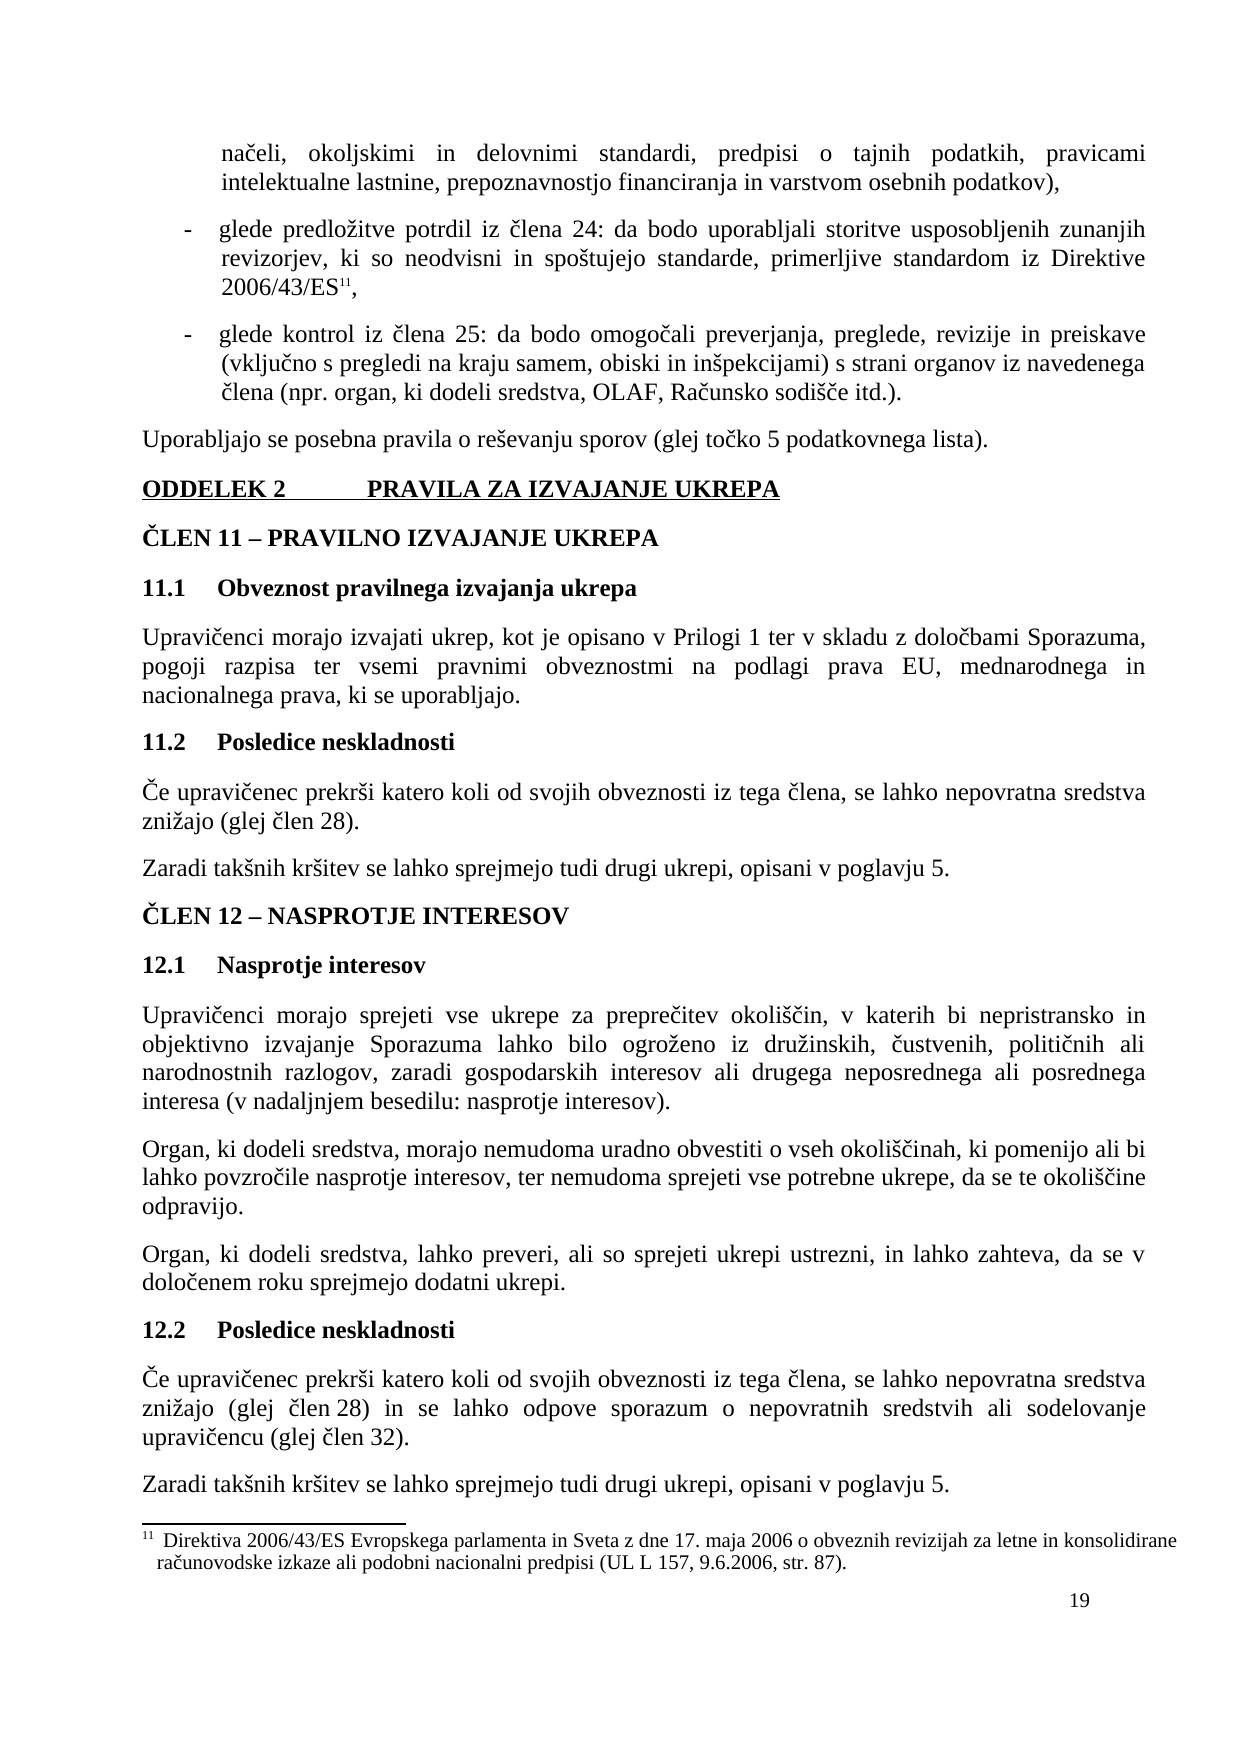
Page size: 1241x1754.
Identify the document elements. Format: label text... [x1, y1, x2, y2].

text Če upravičenec prekrši katero koli od svojih obveznosti iz tega člena, se lahko nepovratna sredstva znižajo (glej člen 28) in se lahko odpove sporazum o nepovratnih sredstvih ali sodelovanje upravičencu (glej člen 32). [142, 1364, 1146, 1451]
subtitle ODDELEK 2 PRAVILA ZA IZVAJANJE UKREPA [142, 474, 1146, 502]
subtitle ČLEN 12 – NASPROTJE INTERESOV [142, 901, 1146, 929]
text Organ, ki dodeli sredstva, lahko preveri, ali so sprejeti ukrepi ustrezni, in lahko zahteva, da se v določenem roku sprejmejo dodatni ukrepi. [142, 1239, 1146, 1296]
subtitle Nasprotje interesov [142, 950, 1146, 979]
subtitle Posledice neskladnosti [142, 1315, 1146, 1344]
subtitle Posledice neskladnosti [142, 727, 1146, 756]
subtitle ČLEN 11 – PRAVILNO IZVAJANJE UKREPA [142, 523, 1146, 552]
text Uporabljajo se posebna pravila o reševanju sporov (glej točko 5 podatkovnega lista). [142, 424, 1146, 453]
text Upravičenci morajo sprejeti vse ukrepe za preprečitev okoliščin, v katerih bi nepristransko in objektivno izvajanje Sporazuma lahko bilo ogroženo iz družinskih, čustvenih, političnih ali narodnostnih razlogov, zaradi gospodarskih interesov ali drugega neposrednega ali posrednega interesa (v nadaljnjem besedilu: nasprotje interesov). [142, 1000, 1146, 1115]
text Zaradi takšnih kršitev se lahko sprejmejo tudi drugi ukrepi, opisani v poglavju 5. [142, 1469, 1146, 1498]
subtitle Obveznost pravilnega izvajanja ukrepa [142, 573, 1146, 602]
text Organ, ki dodeli sredstva, morajo nemudoma uradno obvestiti o vseh okoliščinah, ki pomenijo ali bi lahko povzročile nasprotje interesov, ter nemudoma sprejeti vse potrebne ukrepe, da se te okoliščine odpravijo. [142, 1134, 1146, 1220]
text Zaradi takšnih kršitev se lahko sprejmejo tudi drugi ukrepi, opisani v poglavju 5. [142, 853, 1146, 882]
text Če upravičenec prekrši katero koli od svojih obveznosti iz tega člena, se lahko nepovratna sredstva znižajo (glej člen 28). [142, 777, 1146, 834]
list glede kontrol iz člena 25: da bodo omogočali preverjanja, preglede, revizije in preiskave (vključno s pregledi na kraju samem, obiski in inšpekcijami) s strani organov iz navedenega člena (npr. organ, ki dodeli sredstva, OLAF, Računsko sodišče itd.). [183, 319, 1146, 405]
text Upravičenci morajo izvajati ukrep, kot je opisano v Prilogi 1 ter v skladu z določbami Sporazuma, pogoji razpisa ter vsemi pravnimi obveznostmi na podlagi prava EU, mednarodnega in nacionalnega prava, ki se uporabljajo. [142, 622, 1146, 709]
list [183, 138, 1146, 195]
list glede predložitve potrdil iz člena 24: da bodo uporabljali storitve usposobljenih zunanjih revizorjev, ki so neodvisni in spoštujejo standarde, primerljive standardom iz Direktive 2006/43/ES, [183, 214, 1146, 300]
